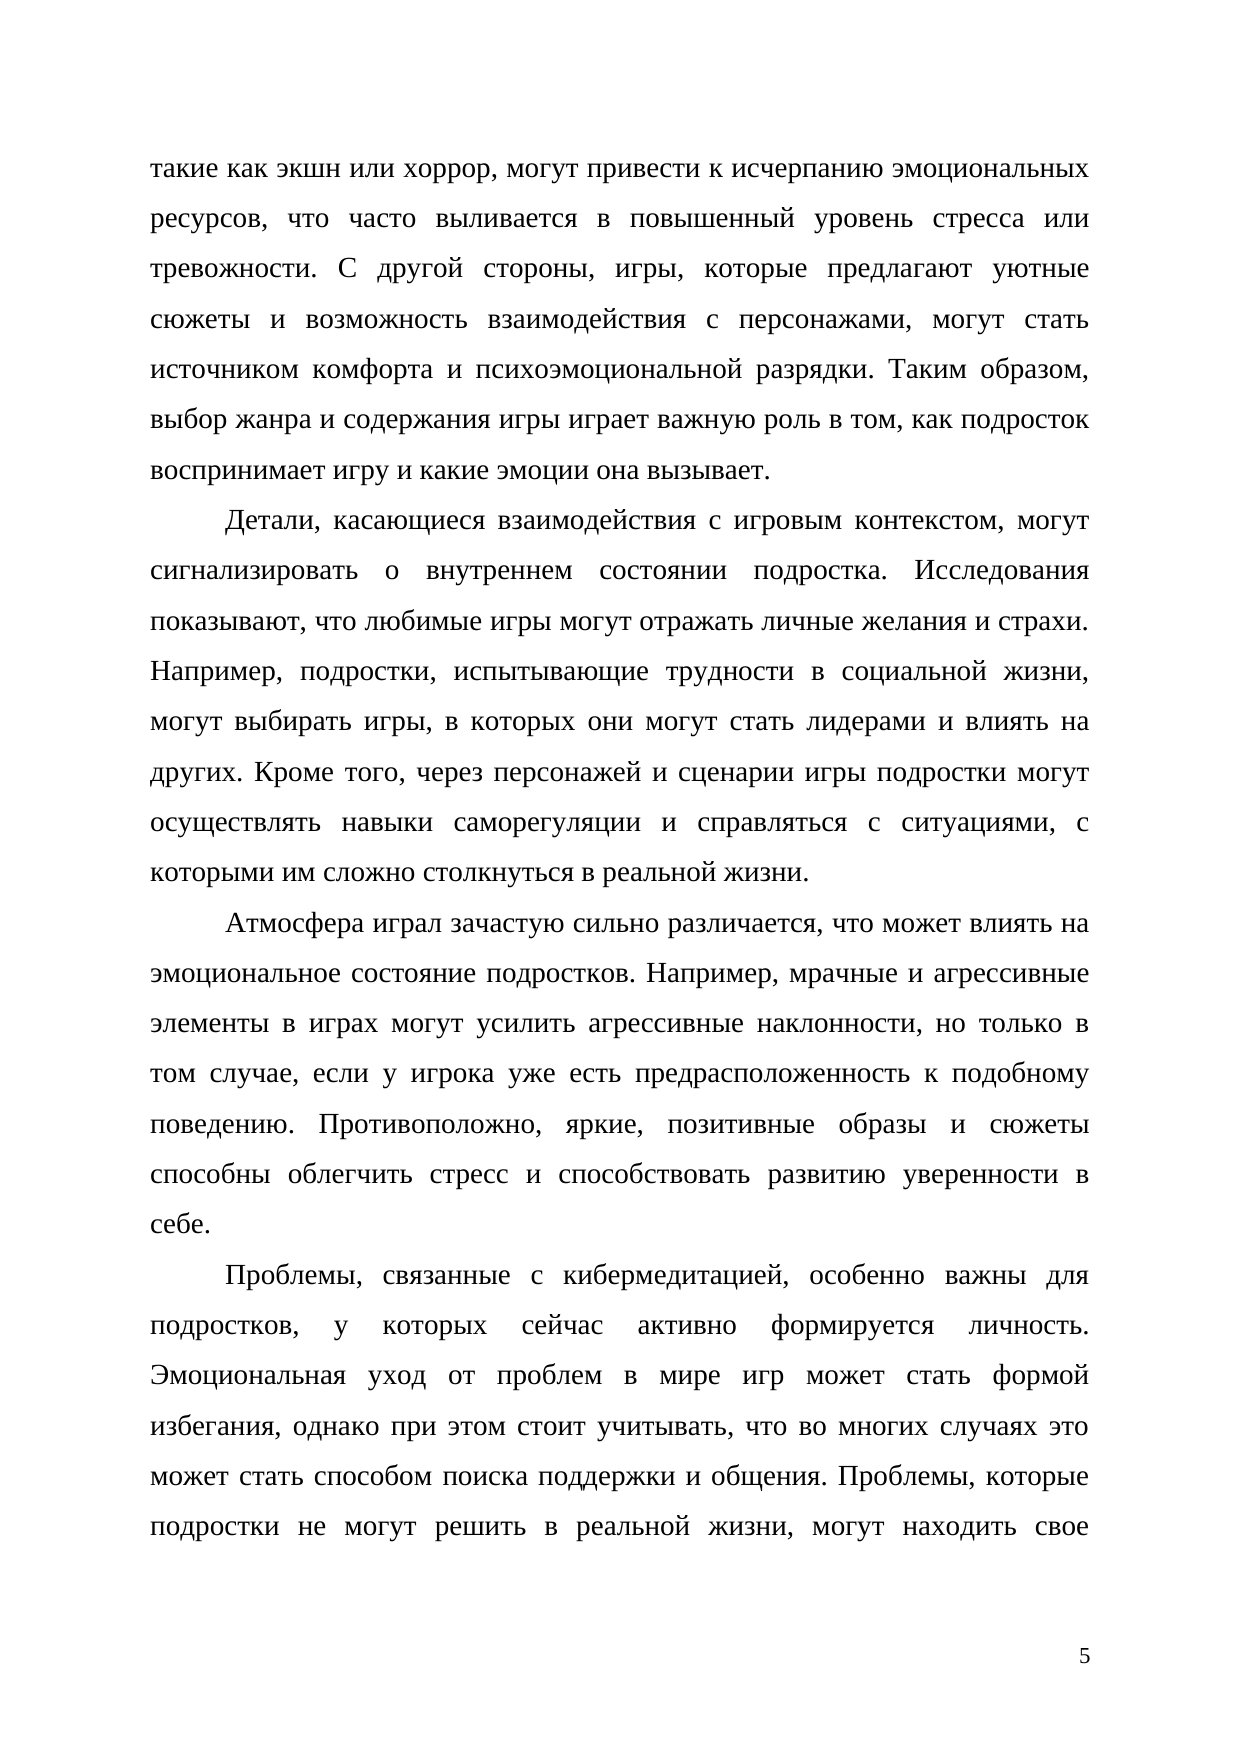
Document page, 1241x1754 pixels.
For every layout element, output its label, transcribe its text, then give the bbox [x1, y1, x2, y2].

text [150, 1257, 1090, 1542]
text Детали, касающиеся взаимодействия с игровым контекстом, могут сигнализировать о внутреннем состоянии подростка. Исследования показывают, что любимые игры могут отражать личные желания и страхи. Например, подростки, испытывающие трудности в социальной жизни, могут выбирать игры, в которых они могут стать лидерами и влиять на других. Кроме того, через персонажей и сценарии игры подростки могут осуществлять навыки саморегуляции и справляться с ситуациями, с которыми им сложно столкнуться в реальной жизни. [150, 502, 1090, 888]
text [150, 150, 1090, 485]
text Атмосфера играл зачастую сильно различается, что может влиять на эмоциональное состояние подростков. Например, мрачные и агрессивные элементы в играх могут усилить агрессивные наклонности, но только в том случае, если у игрока уже есть предрасположенность к подобному поведению. Противоположно, яркие, позитивные образы и сюжеты способны облегчить стресс и способствовать развитию уверенности в себе. [150, 905, 1090, 1240]
